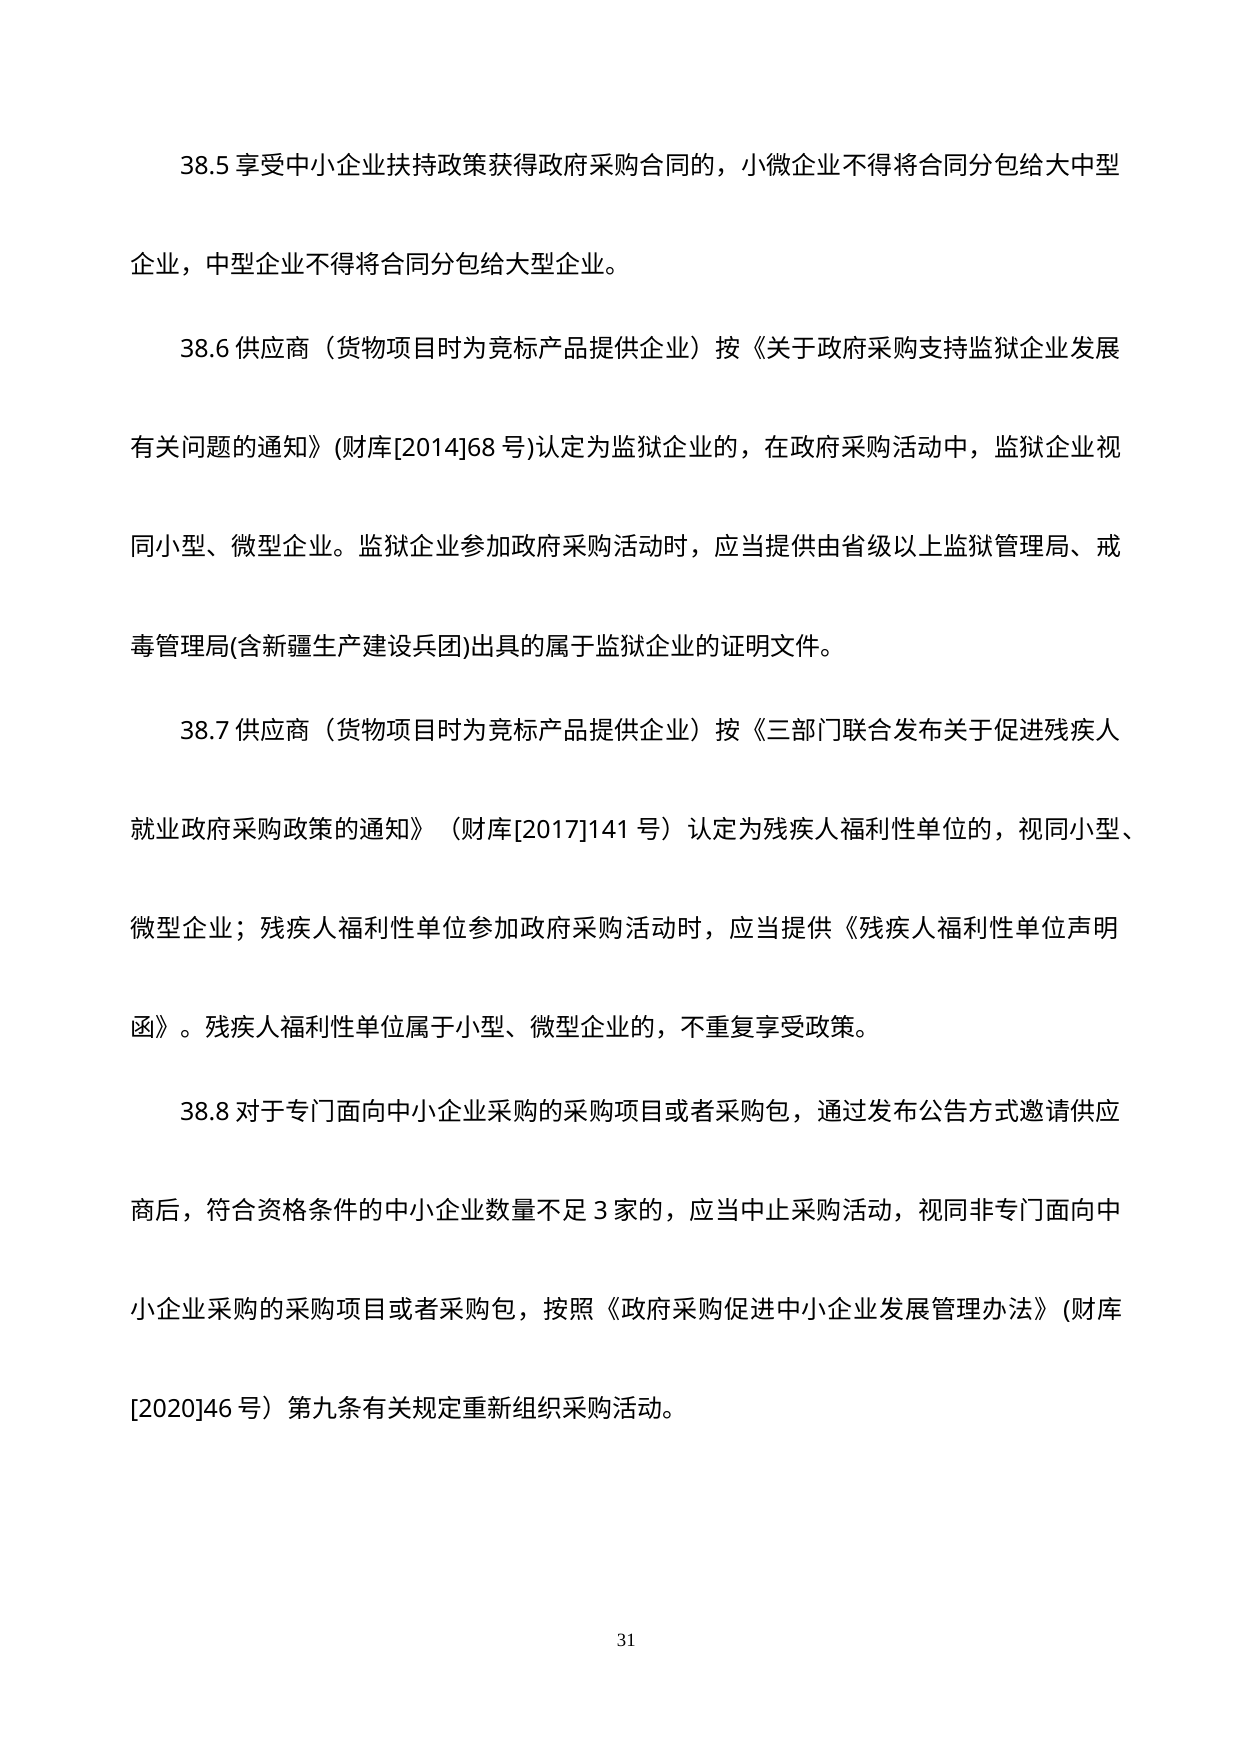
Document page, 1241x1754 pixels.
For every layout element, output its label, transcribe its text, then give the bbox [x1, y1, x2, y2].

text 38.7供应商（货物项目时为竞标产品提供企业）按《三部门联合发布关于促进残疾人就业政府采购政策的通知》（财库[2017]141号）认定为残疾人福利性单位的，视同小型、微型企业；残疾人福利性单位参加政府采购活动时，应当提供《残疾人福利性单位声明函》。残疾人福利性单位属于小型、微型企业的，不重复享受政策。 [130, 695, 1122, 1058]
text 38.5享受中小企业扶持政策获得政府采购合同的，小微企业不得将合同分包给大中型企业，中型企业不得将合同分包给大型企业。 [130, 131, 1122, 296]
text 38.8对于专门面向中小企业采购的采购项目或者采购包，通过发布公告方式邀请供应商后，符合资格条件的中小企业数量不足3家的，应当中止采购活动，视同非专门面向中小企业采购的采购项目或者采购包，按照《政府采购促进中小企业发展管理办法》(财库[2020]46号）第九条有关规定重新组织采购活动。 [130, 1077, 1122, 1440]
text 38.6供应商（货物项目时为竞标产品提供企业）按《关于政府采购支持监狱企业发展有关问题的通知》(财库[2014]68号)认定为监狱企业的，在政府采购活动中，监狱企业视同小型、微型企业。监狱企业参加政府采购活动时，应当提供由省级以上监狱管理局、戒毒管理局(含新疆生产建设兵团)出具的属于监狱企业的证明文件。 [130, 314, 1122, 677]
